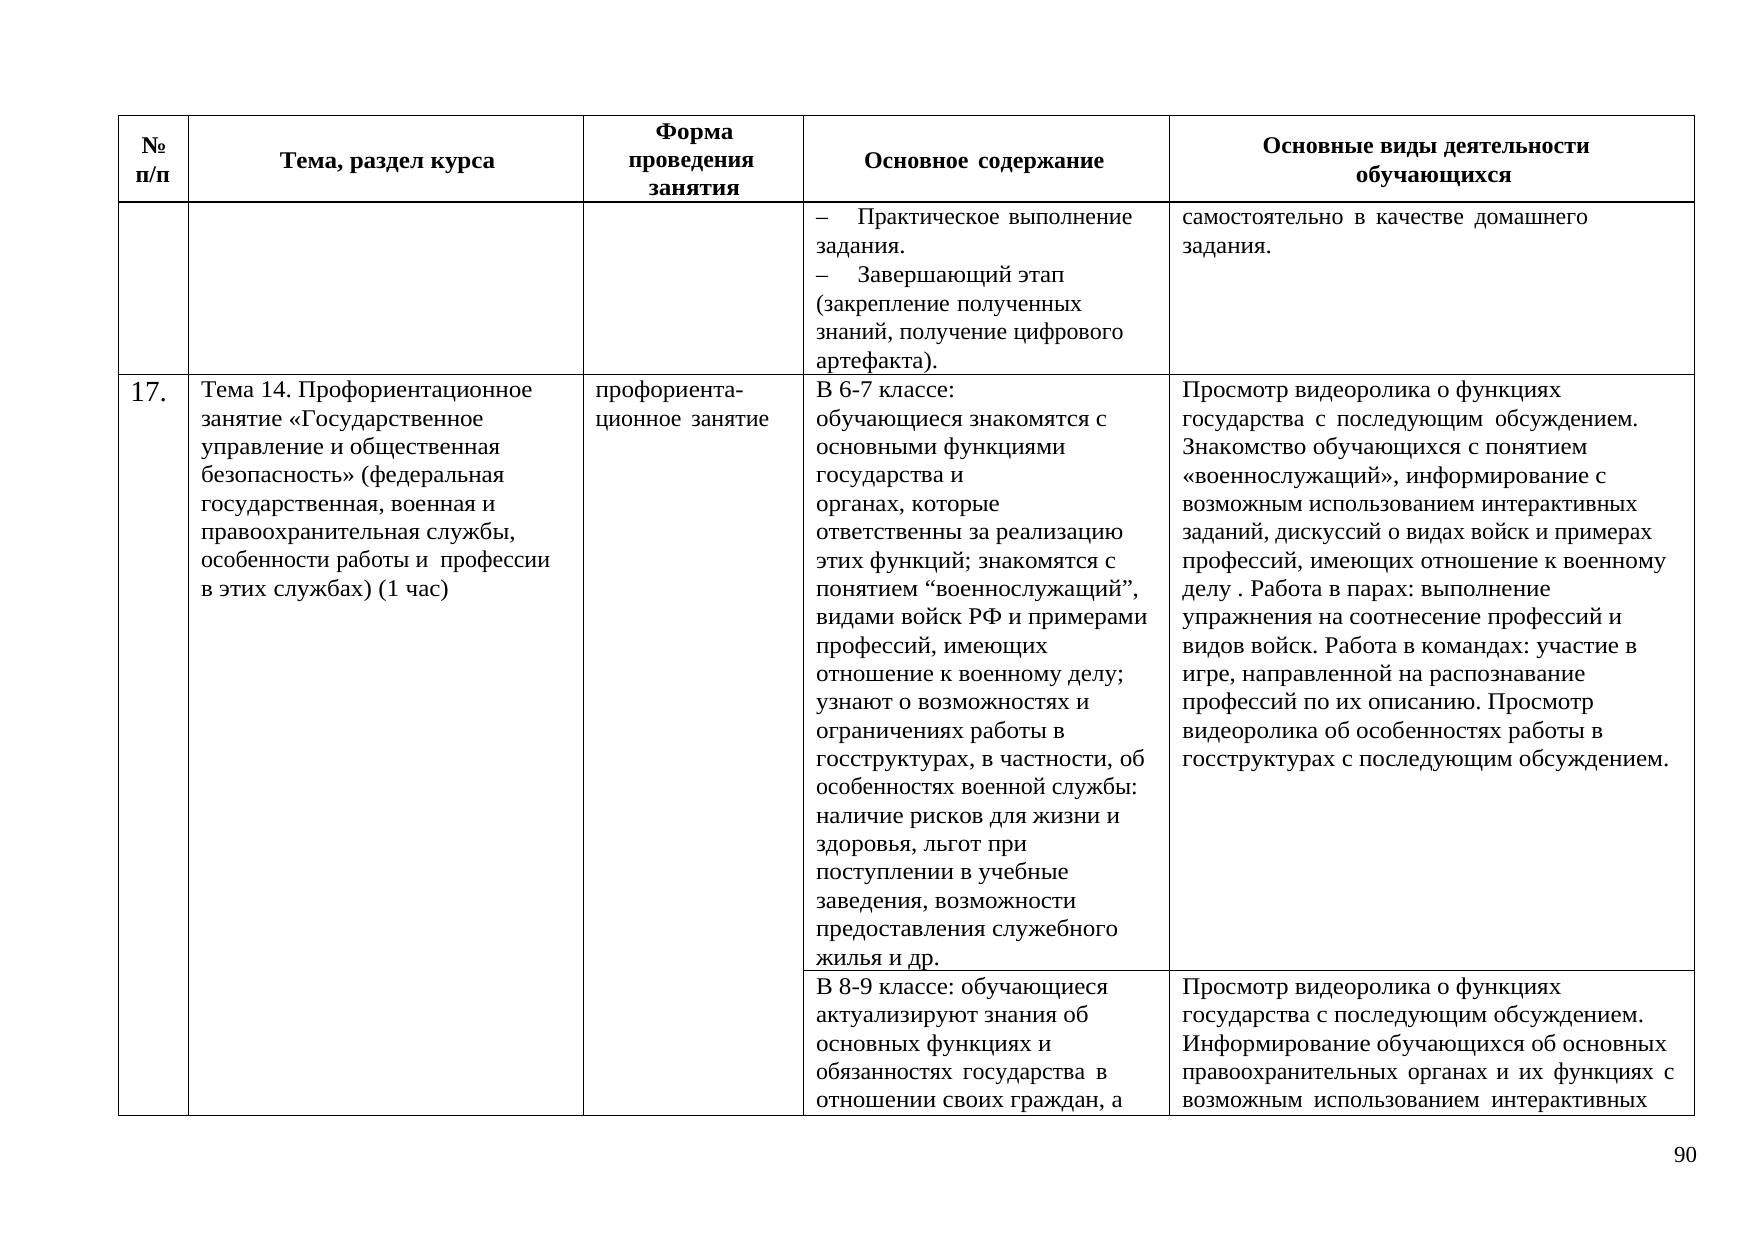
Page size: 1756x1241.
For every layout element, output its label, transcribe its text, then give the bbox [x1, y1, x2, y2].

table_cell 17. [119, 375, 188, 1115]
table_cell [189, 203, 583, 374]
table_cell В 8-9 классе: обучающиеся актуализируют знания об основных функциях и обязанностях государства в отношении своих граждан, а [804, 971, 1169, 1115]
table_header Форма проведения занятия [584, 116, 803, 201]
table_cell [584, 203, 803, 374]
table_header Основные виды деятельности обучающихся [1170, 116, 1694, 201]
table_cell самостоятельно в качестве домашнего задания. [1170, 203, 1694, 374]
table_cell Просмотр видеоролика о функциях государства с последующим обсуждением. Знакомство обучающихся с понятием «военнослужащий», информирование с возможным использованием интерактивных заданий, дискуссий о видах войск и примерах профессий, имеющих отношение к военному делу . Работа в парах: выполнение упражнения на соотнесение профессий и видов войск. Работа в командах: участие в игре, направленной на распознавание профессий по их описанию. Просмотр видеоролика об особенностях работы в госструктурах с последующим обсуждением. [1170, 375, 1694, 970]
table_cell Тема 14. Профориентационное занятие «Государственное управление и общественная безопасность» (федеральная государственная, военная и правоохранительная службы, особенности работы и профессии в этих службах) (1 час) [189, 375, 583, 1115]
table_cell Просмотр видеоролика о функциях государства с последующим обсуждением. Информирование обучающихся об основных правоохранительных органах и их функциях с возможным использованием интерактивных [1170, 971, 1694, 1115]
table_header Основное содержание [804, 116, 1169, 201]
table_cell Практическое выполнение задания. Завершающий этап (закрепление полученных знаний, получение цифрового артефакта). [804, 203, 1169, 374]
table_header Тема, раздел курса [189, 116, 583, 201]
table_cell профориента- ционное занятие [584, 375, 803, 1115]
table_cell [119, 203, 188, 374]
table_header № п/п [119, 116, 188, 201]
table_cell В 6-7 классе: обучающиеся знакомятся с основными функциями государства и органах, которые ответственны за реализацию этих функций; знакомятся с понятием “военнослужащий”, видами войск РФ и примерами профессий, имеющих отношение к военному делу; узнают о возможностях и ограничениях работы в госструктурах, в частности, об особенностях военной службы: наличие рисков для жизни и здоровья, льгот при поступлении в учебные заведения, возможности предоставления служебного жилья и др. [804, 375, 1169, 970]
